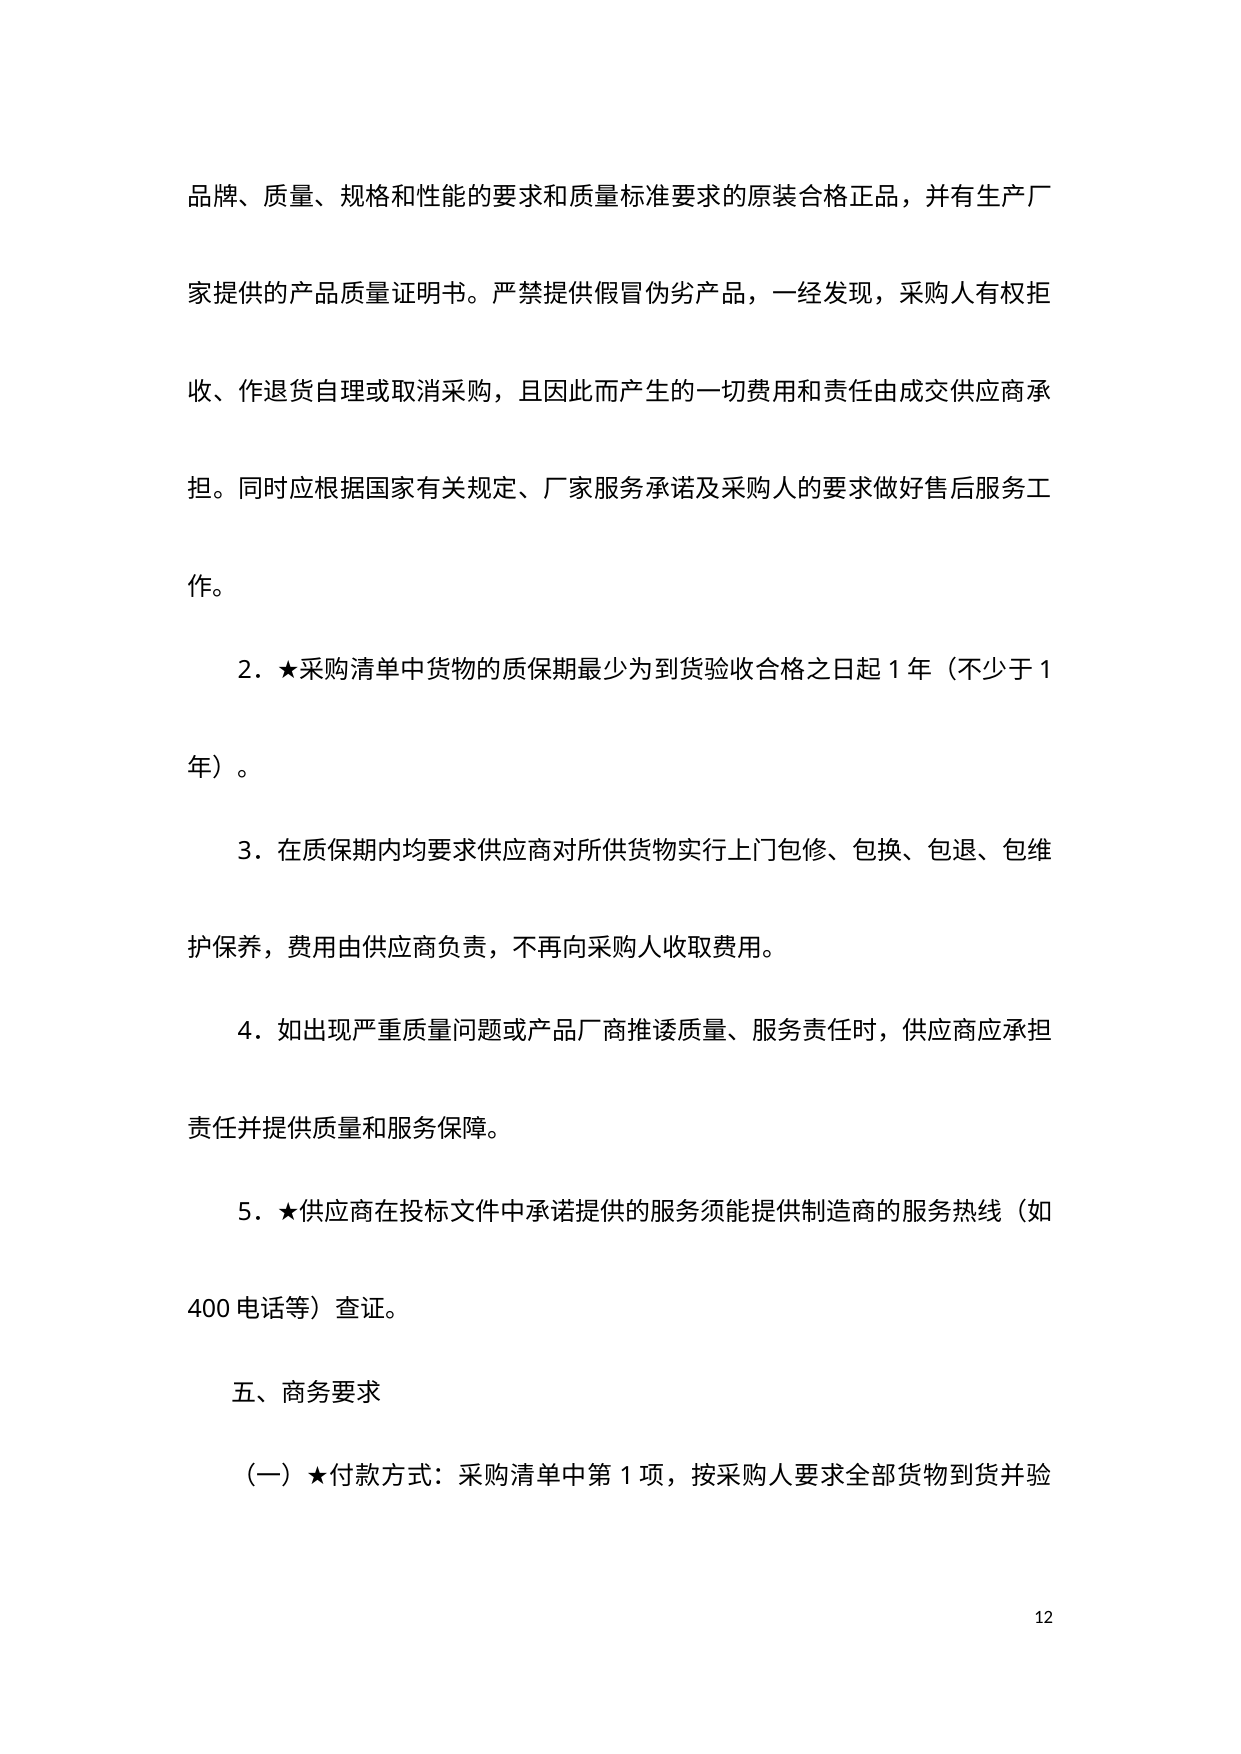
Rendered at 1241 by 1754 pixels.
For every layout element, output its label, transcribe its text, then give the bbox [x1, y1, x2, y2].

list 如出现严重质量问题或产品厂商推诿质量、服务责任时，供应商应承担责任并提供质量和服务保障。 [187, 996, 1053, 1159]
list 在质保期内均要求供应商对所供货物实行上门包修、包换、包退、包维护保养，费用由供应商负责，不再向采购人收取费用。 [187, 816, 1053, 978]
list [187, 162, 1053, 617]
list ★供应商在投标文件中承诺提供的服务须能提供制造商的服务热线（如400电话等）查证。 [187, 1177, 1053, 1339]
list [187, 1441, 1053, 1506]
list 商务要求 [231, 1358, 1053, 1423]
list ★采购清单中货物的质保期最少为到货验收合格之日起1年（不少于1年）。 [187, 635, 1053, 798]
